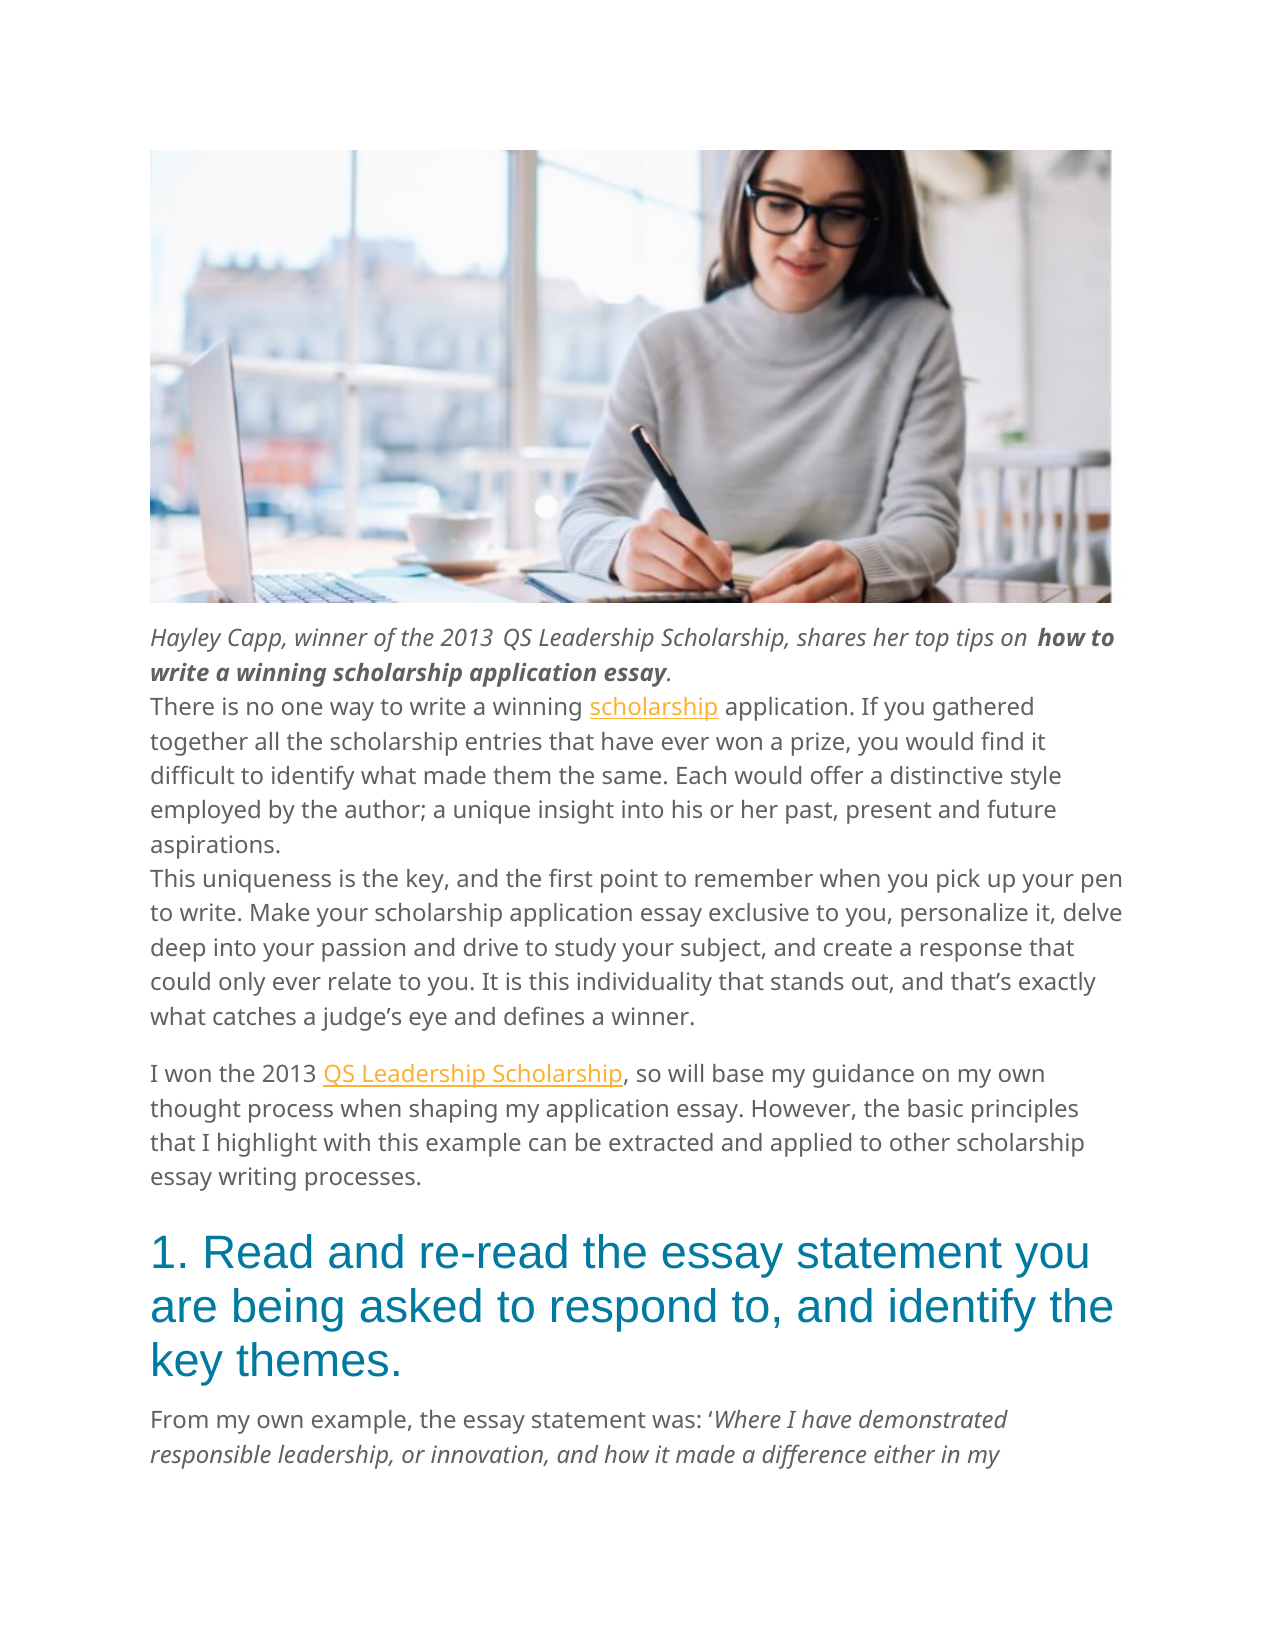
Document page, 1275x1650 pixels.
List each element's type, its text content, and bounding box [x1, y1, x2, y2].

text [150, 1402, 1125, 1470]
text 1. Read and re-read the essay statement you are being asked to respond to, and identify the key themes. [150, 1224, 1125, 1386]
text There is no one way to write a winning scholarship application. If you gathered together all the scholarship entries that have ever won a prize, you would find it difficult to identify what made them the same. Each would offer a distinctive style employed by the author; a unique insight into his or her past, present and future aspirations. [150, 688, 1125, 860]
text This uniqueness is the key, and the first point to remember when you pick up your pen to write. Make your scholarship application essay exclusive to you, personalize it, delve deep into your passion and drive to study your subject, and create a response that could only ever relate to you. It is this individuality that stands out, and that’s exactly what catches a judge’s eye and defines a winner. [150, 860, 1125, 1032]
text Hayley Capp, winner of the 2013 QS Leadership Scholarship, shares her top tips on how to write a winning scholarship application essay. [150, 619, 1125, 688]
text I won the 2013 QS Leadership Scholarship, so will base my guidance on my own thought process when shaping my application essay. However, the basic principles that I highlight with this example can be extracted and applied to other scholarship essay writing processes. [150, 1055, 1125, 1193]
picture [150, 150, 1125, 603]
